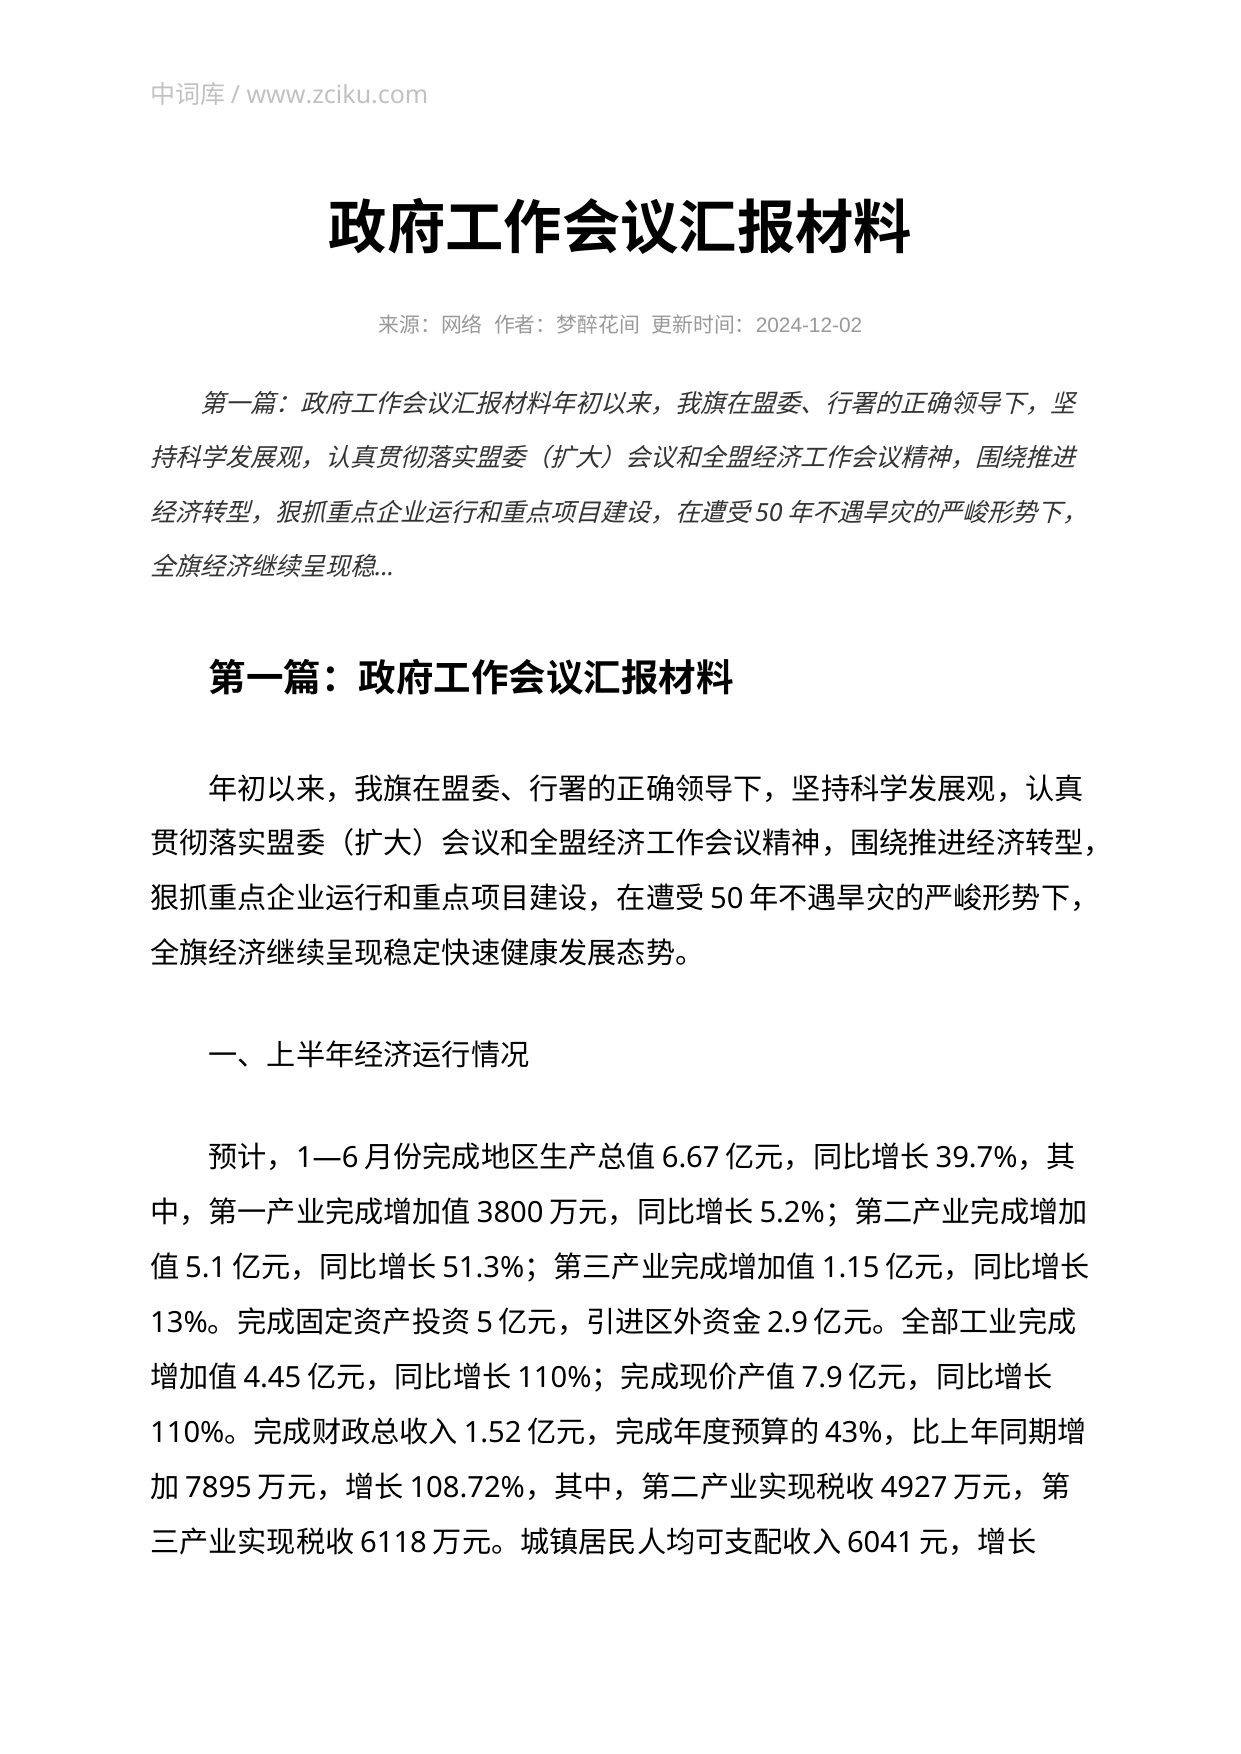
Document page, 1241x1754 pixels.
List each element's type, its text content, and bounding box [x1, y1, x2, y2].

text 第一篇：政府工作会议汇报材料年初以来，我旗在盟委、行署的正确领导下，坚持科学发展观，认真贯彻落实盟委（扩大）会议和全盟经济工作会议精神，围绕推进经济转型，狠抓重点企业运行和重点项目建设，在遭受50年不遇旱灾的严峻形势下，全旗经济继续呈现稳... [150, 383, 1090, 583]
text 第一篇：政府工作会议汇报材料 [150, 648, 1090, 702]
subtitle 政府工作会议汇报材料 [150, 181, 1090, 266]
text 来源：网络 作者：梦醉花间 更新时间：2024-12-02 [150, 313, 1090, 337]
text 一、上半年经济运行情况 [150, 1032, 1090, 1074]
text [150, 1133, 1090, 1561]
text 年初以来，我旗在盟委、行署的正确领导下，坚持科学发展观，认真贯彻落实盟委（扩大）会议和全盟经济工作会议精神，围绕推进经济转型，狠抓重点企业运行和重点项目建设，在遭受50年不遇旱灾的严峻形势下，全旗经济继续呈现稳定快速健康发展态势。 [150, 765, 1090, 972]
